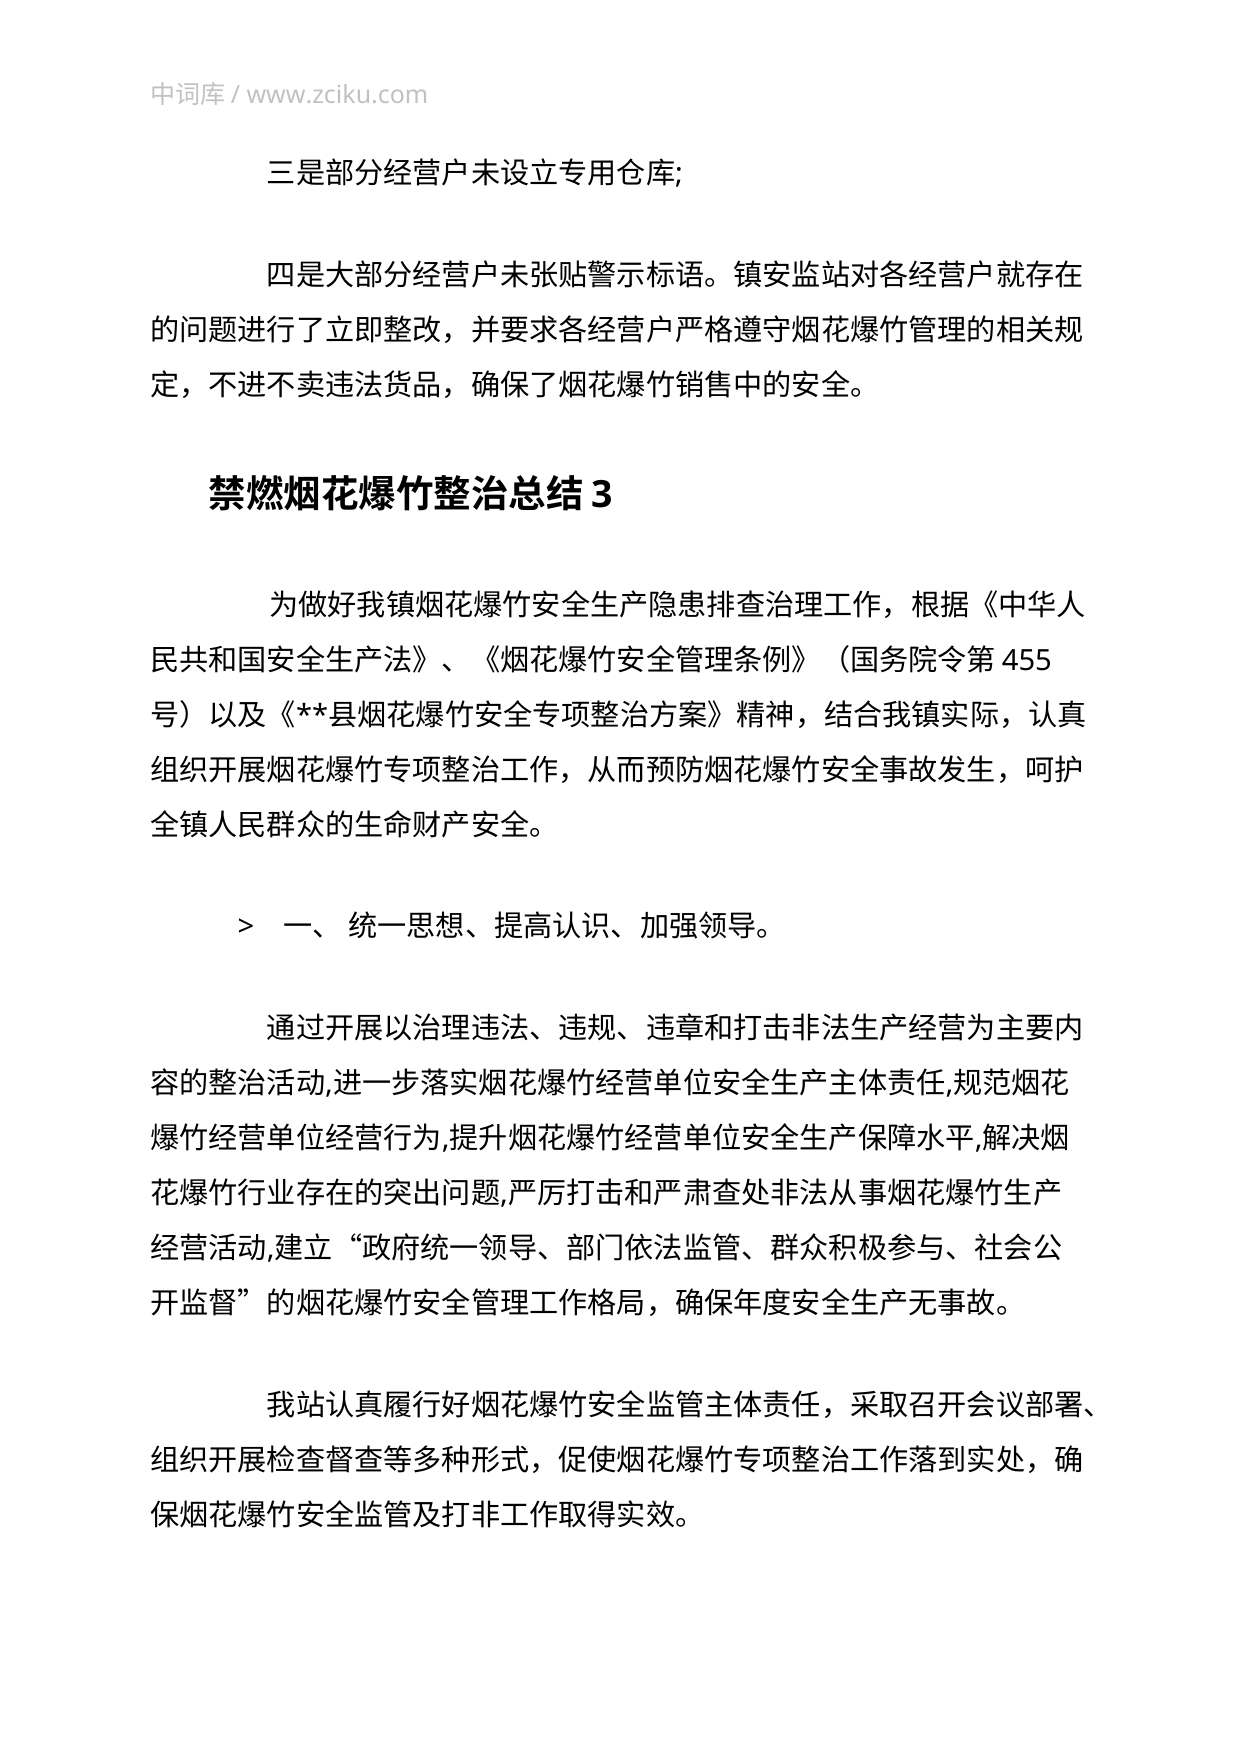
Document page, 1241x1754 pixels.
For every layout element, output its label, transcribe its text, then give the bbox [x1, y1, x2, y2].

text 通过开展以治理违法、违规、违章和打击非法生产经营为主要内容的整治活动,进一步落实烟花爆竹经营单位安全生产主体责任,规范烟花爆竹经营单位经营行为,提升烟花爆竹经营单位安全生产保障水平,解决烟花爆竹行业存在的突出问题,严厉打击和严肃查处非法从事烟花爆竹生产经营活动,建立“政府统一领导、部门依法监管、群众积极参与、社会公开监督”的烟花爆竹安全管理工作格局，确保年度安全生产无事故。 [150, 1005, 1090, 1322]
text 四是大部分经营户未张贴警示标语。镇安监站对各经营户就存在的问题进行了立即整改，并要求各经营户严格遵守烟花爆竹管理的相关规定，不进不卖违法货品，确保了烟花爆竹销售中的安全。 [150, 252, 1090, 404]
text 禁燃烟花爆竹整治总结3 [150, 463, 1090, 518]
text 我站认真履行好烟花爆竹安全监管主体责任，采取召开会议部署、组织开展检查督查等多种形式，促使烟花爆竹专项整治工作落到实处，确保烟花爆竹安全监管及打非工作取得实效。 [150, 1381, 1090, 1533]
text > 一、 统一思想、提高认识、加强领导。 [150, 903, 1090, 945]
text 三是部分经营户未设立专用仓库; [150, 150, 1090, 192]
text 为做好我镇烟花爆竹安全生产隐患排查治理工作，根据《中华人民共和国安全生产法》、《烟花爆竹安全管理条例》（国务院令第455号）以及《**县烟花爆竹安全专项整治方案》精神，结合我镇实际，认真组织开展烟花爆竹专项整治工作，从而预防烟花爆竹安全事故发生，呵护全镇人民群众的生命财产安全。 [150, 581, 1090, 843]
